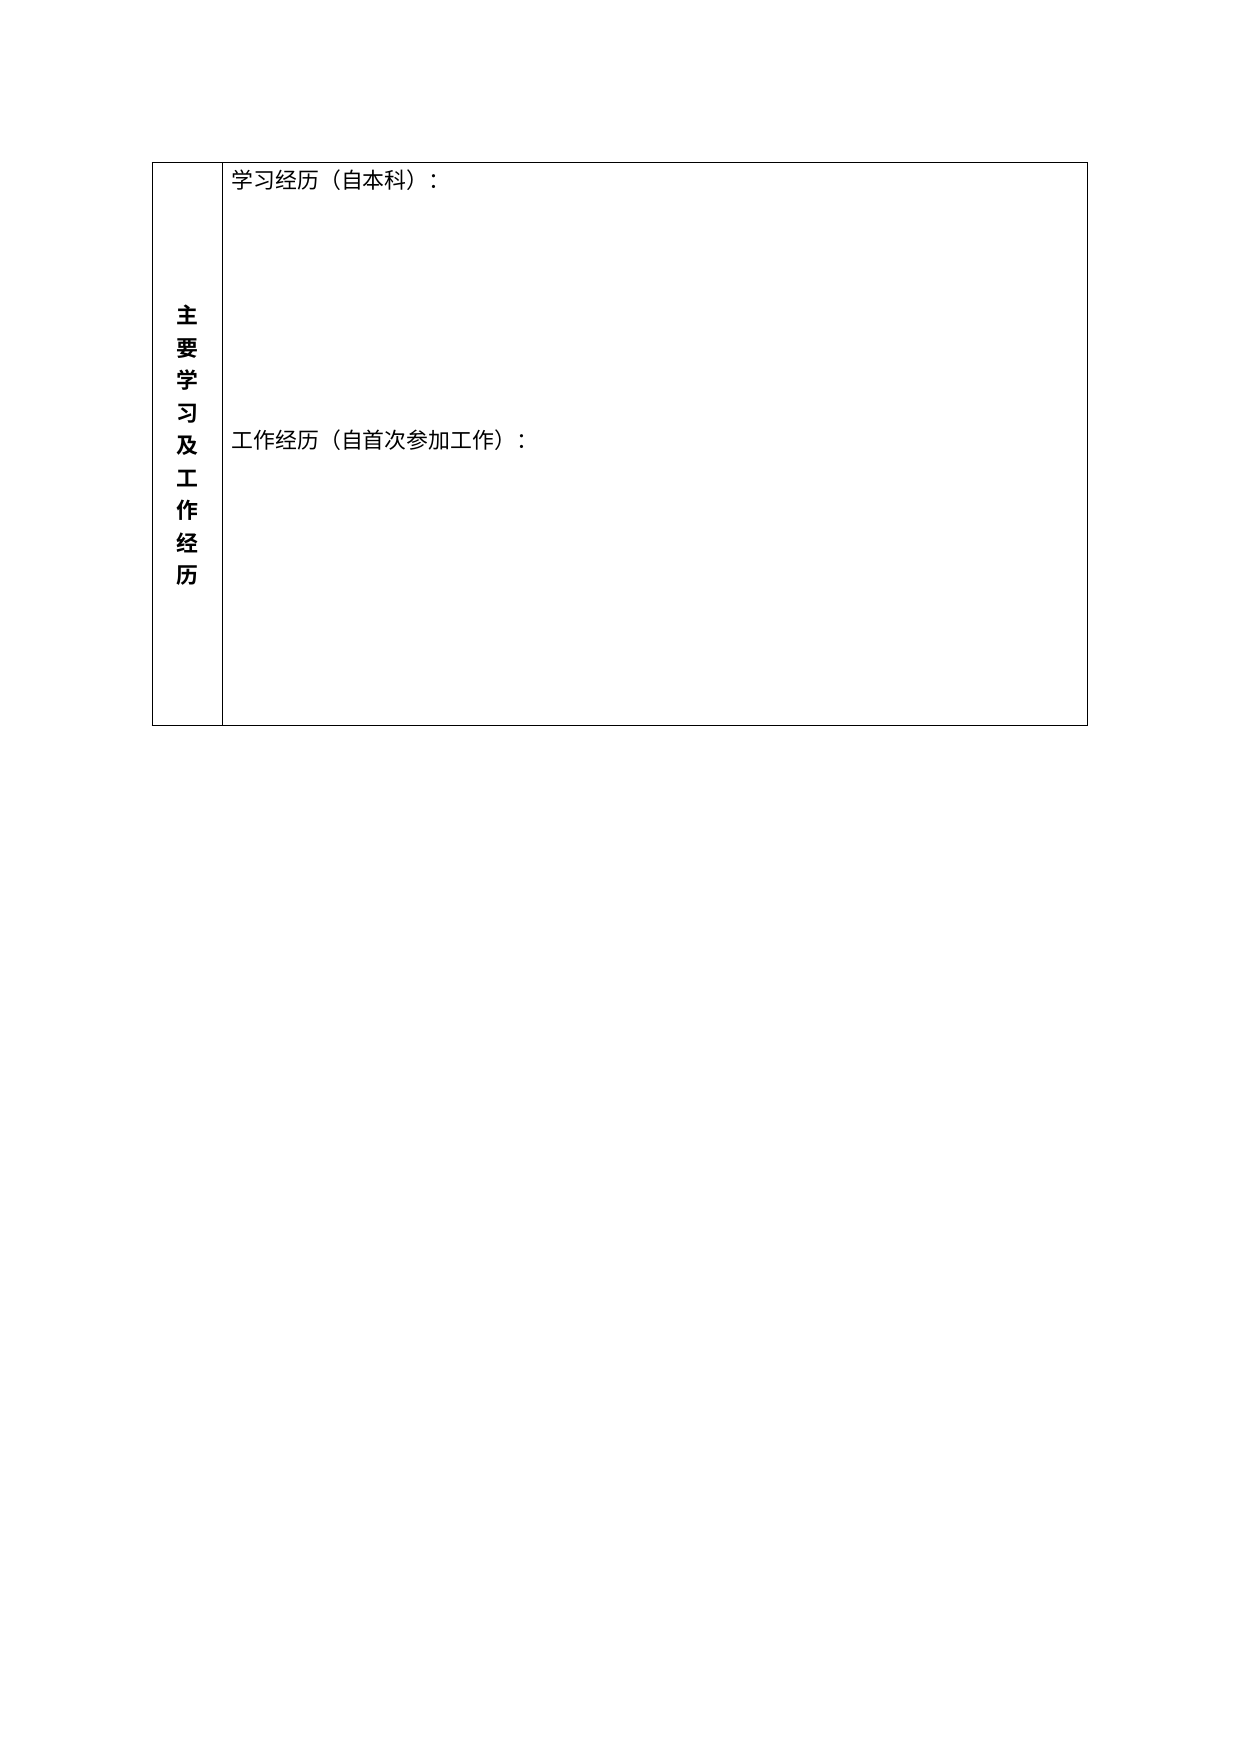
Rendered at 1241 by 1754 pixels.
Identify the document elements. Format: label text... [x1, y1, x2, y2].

table_cell 学习经历（自本科）： 工作经历（自首次参加工作）： [223, 163, 1087, 725]
table_cell 主 要 学 习 及 工 作 经 历 [153, 163, 222, 725]
